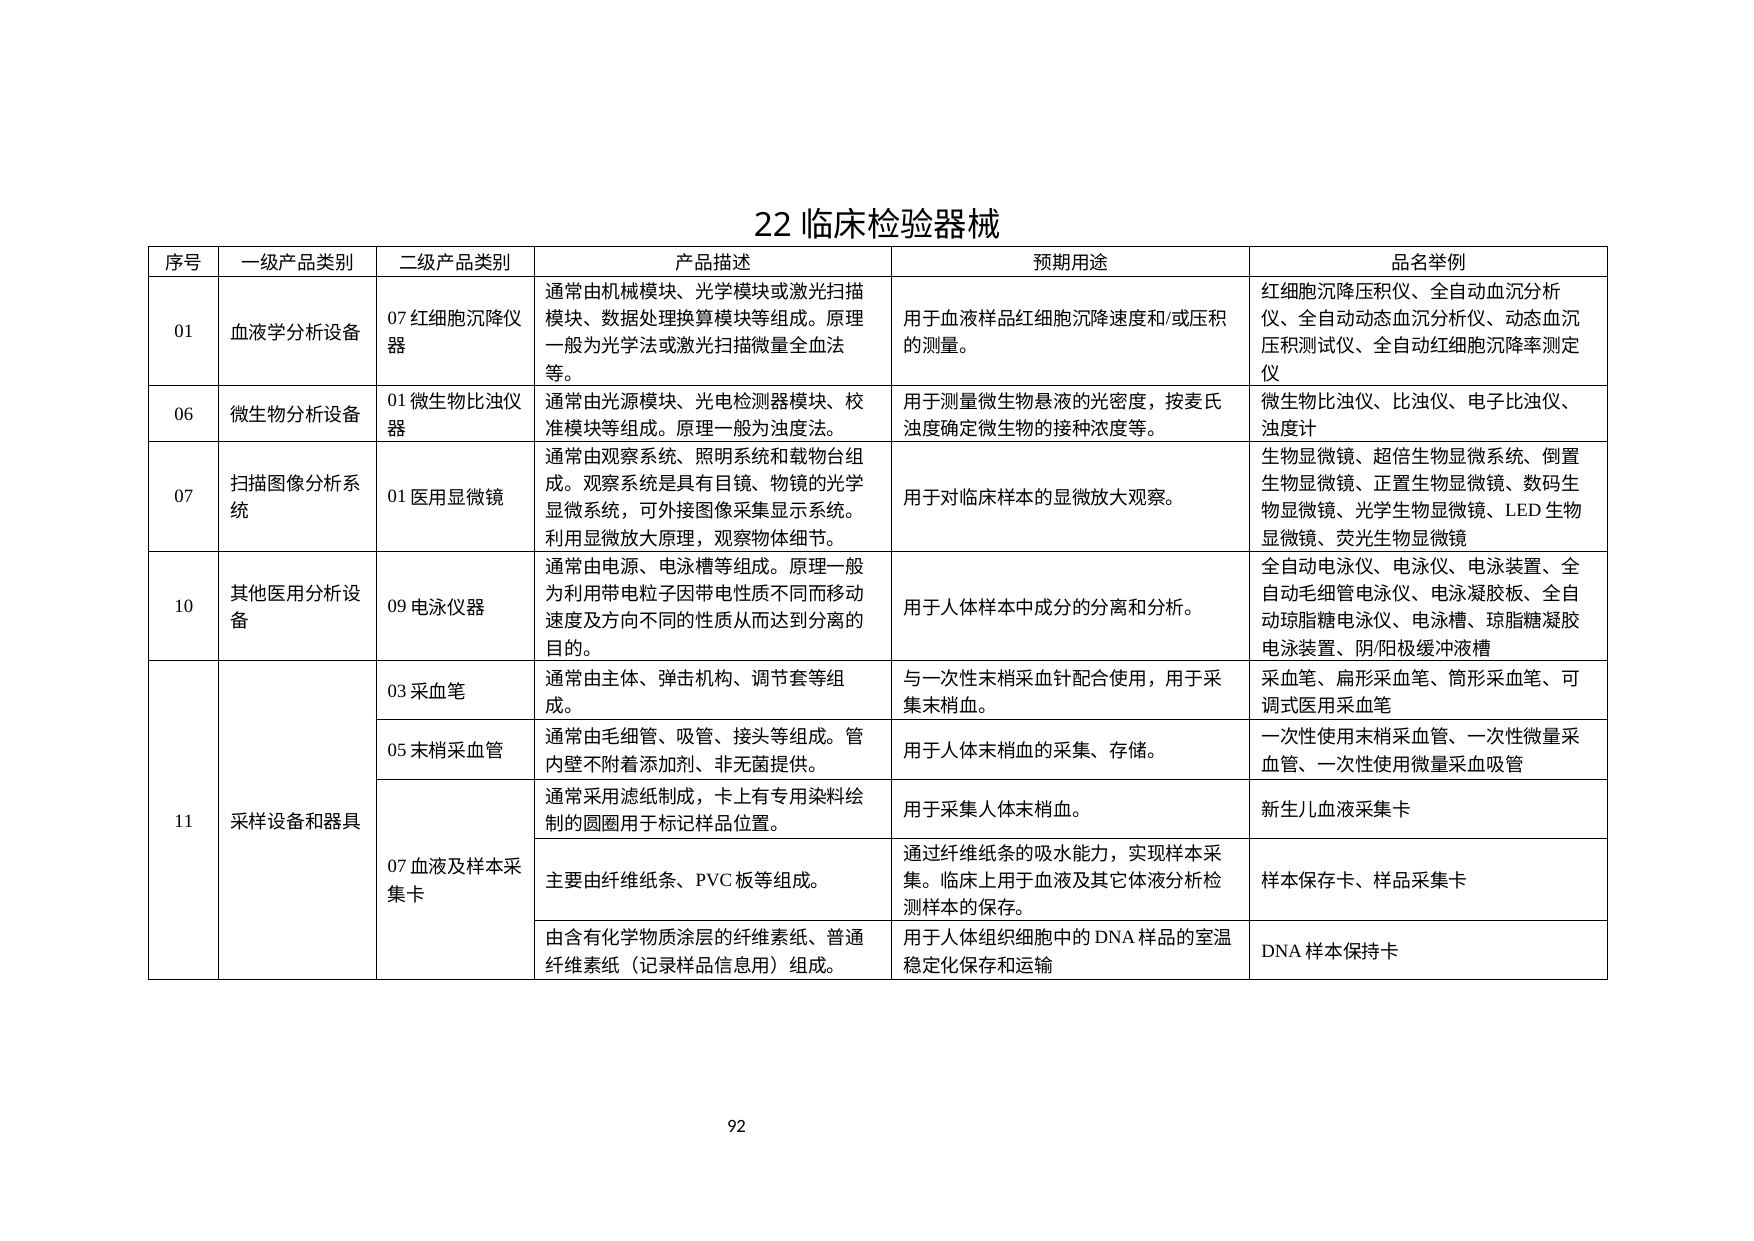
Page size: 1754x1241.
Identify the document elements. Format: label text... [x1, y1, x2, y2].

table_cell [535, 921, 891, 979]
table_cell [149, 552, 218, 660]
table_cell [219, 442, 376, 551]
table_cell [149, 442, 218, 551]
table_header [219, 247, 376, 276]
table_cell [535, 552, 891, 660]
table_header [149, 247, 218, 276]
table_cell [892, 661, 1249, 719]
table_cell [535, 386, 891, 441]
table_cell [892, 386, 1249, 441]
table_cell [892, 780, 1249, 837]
text 22 临床检验器械 [150, 198, 1604, 246]
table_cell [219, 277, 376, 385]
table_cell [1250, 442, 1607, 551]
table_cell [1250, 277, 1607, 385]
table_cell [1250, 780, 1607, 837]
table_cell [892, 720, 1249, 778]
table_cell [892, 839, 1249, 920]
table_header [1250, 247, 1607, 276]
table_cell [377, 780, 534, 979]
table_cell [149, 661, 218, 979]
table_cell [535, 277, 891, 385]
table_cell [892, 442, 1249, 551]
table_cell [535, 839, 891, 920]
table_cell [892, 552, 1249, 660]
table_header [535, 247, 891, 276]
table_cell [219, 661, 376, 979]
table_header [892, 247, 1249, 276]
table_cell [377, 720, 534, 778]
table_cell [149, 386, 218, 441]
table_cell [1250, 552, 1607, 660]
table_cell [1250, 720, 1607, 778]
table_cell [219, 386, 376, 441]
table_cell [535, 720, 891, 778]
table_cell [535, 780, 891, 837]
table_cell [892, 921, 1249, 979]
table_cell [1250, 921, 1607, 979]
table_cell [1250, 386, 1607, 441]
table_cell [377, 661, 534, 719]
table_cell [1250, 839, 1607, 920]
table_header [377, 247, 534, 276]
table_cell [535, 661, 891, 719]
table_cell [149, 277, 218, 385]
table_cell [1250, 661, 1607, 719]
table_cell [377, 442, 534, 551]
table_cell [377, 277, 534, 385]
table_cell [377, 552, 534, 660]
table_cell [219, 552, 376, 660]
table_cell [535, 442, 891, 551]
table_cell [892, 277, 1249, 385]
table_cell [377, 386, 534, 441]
